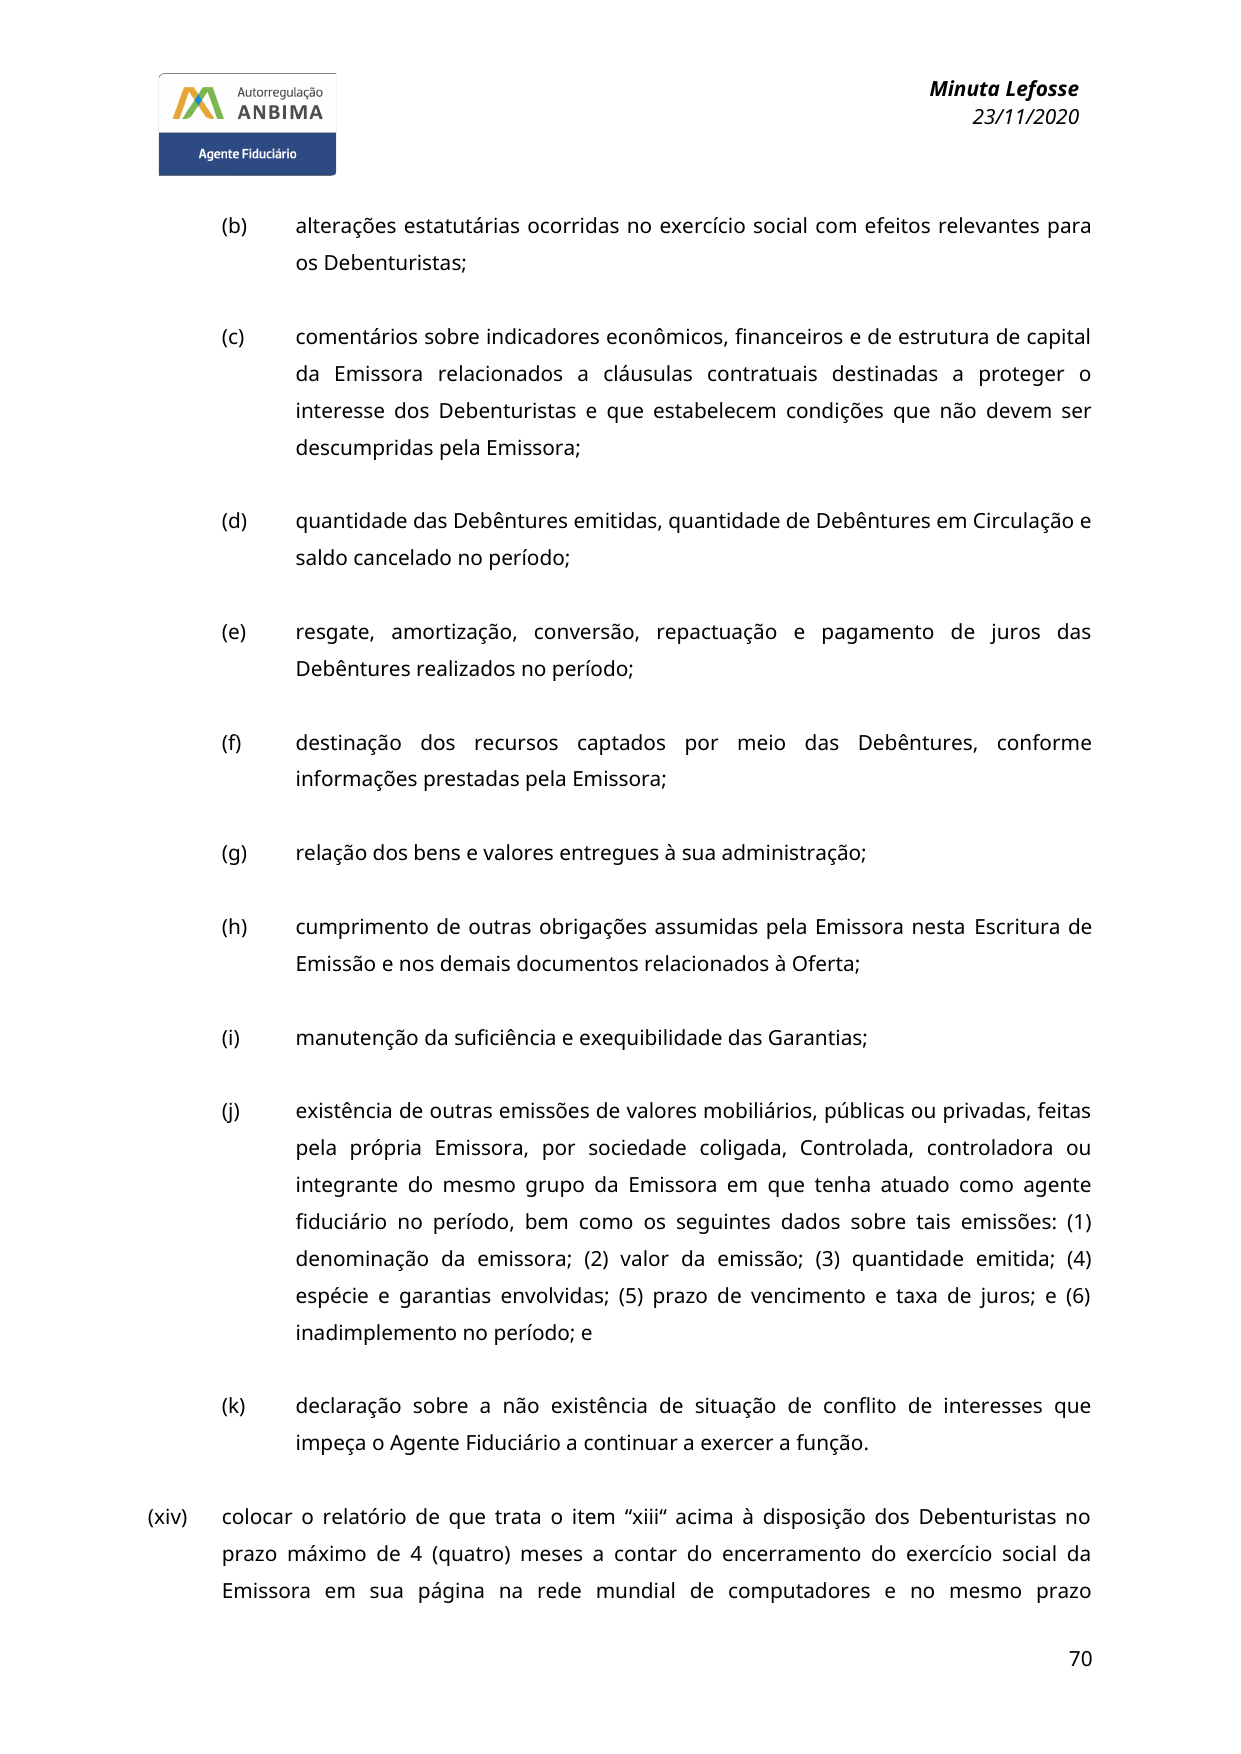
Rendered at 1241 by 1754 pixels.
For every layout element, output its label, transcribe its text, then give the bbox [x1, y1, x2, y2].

list quantidade das Debêntures emitidas, quantidade de Debêntures em Circulação e saldo cancelado no período; [222, 506, 1092, 572]
picture [158, 73, 337, 176]
list manutenção da suficiência e exequibilidade das Garantias; [222, 1023, 1092, 1051]
list resgate, amortização, conversão, repactuação e pagamento de juros das Debêntures realizados no período; [222, 617, 1092, 682]
list alterações estatutárias ocorridas no exercício social com efeitos relevantes para os Debenturistas; [222, 211, 1092, 277]
list comentários sobre indicadores econômicos, financeiros e de estrutura de capital da Emissora relacionados a cláusulas contratuais destinadas a proteger o interesse dos Debenturistas e que estabelecem condições que não devem ser descumpridas pela Emissora; [222, 322, 1092, 461]
list existência de outras emissões de valores mobiliários, públicas ou privadas, feitas pela própria Emissora, por sociedade coligada, Controlada, controladora ou integrante do mesmo grupo da Emissora em que tenha atuado como agente fiduciário no período, bem como os seguintes dados sobre tais emissões: (1) denominação da emissora; (2) valor da emissão; (3) quantidade emitida; (4) espécie e garantias envolvidas; (5) prazo de vencimento e taxa de juros; e (6) inadimplemento no período; e [222, 1096, 1092, 1346]
list destinação dos recursos captados por meio das Debêntures, conforme informações prestadas pela Emissora; [222, 728, 1092, 793]
list cumprimento de outras obrigações assumidas pela Emissora nesta Escritura de Emissão e nos demais documentos relacionados à Oferta; [222, 912, 1092, 977]
list relação dos bens e valores entregues à sua administração; [222, 838, 1092, 867]
list declaração sobre a não existência de situação de conflito de interesses que impeça o Agente Fiduciário a continuar a exercer a função. [222, 1391, 1092, 1457]
